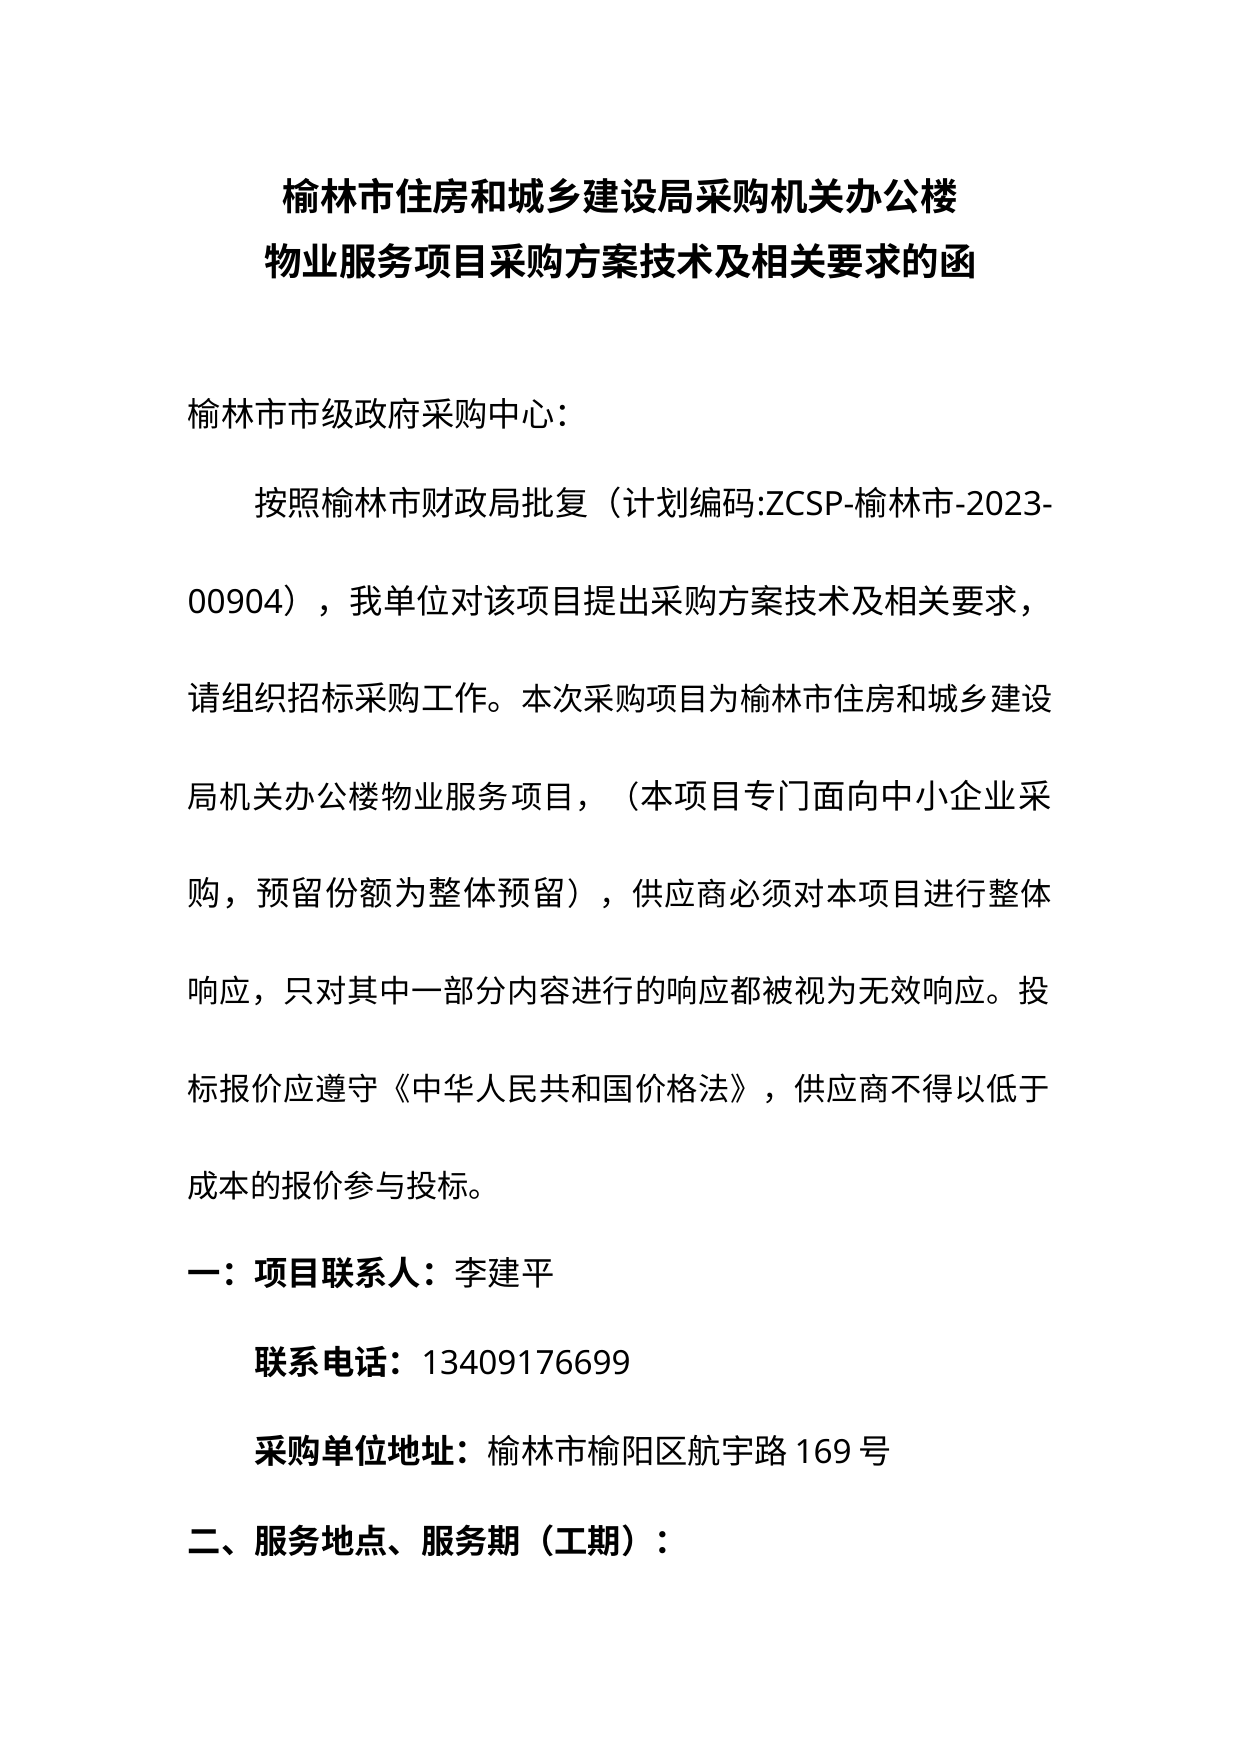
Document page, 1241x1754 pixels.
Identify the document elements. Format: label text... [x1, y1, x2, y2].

text 榆林市住房和城乡建设局采购机关办公楼 [187, 162, 1053, 227]
text 一：项目联系人：李建平 [187, 1239, 1053, 1304]
text 榆林市市级政府采购中心： [187, 380, 1053, 445]
text 二、服务地点、服务期（工期）： [187, 1506, 1053, 1571]
text 按照榆林市财政局批复（计划编码:ZCSP-榆林市-2023-00904），我单位对该项目提出采购方案技术及相关要求，请组织招标采购工作。本次采购项目为榆林市住房和城乡建设局机关办公楼物业服务项目，（本项目专门面向中小企业采购，预留份额为整体预留），供应商必须对本项目进行整体响应，只对其中一部分内容进行的响应都被视为无效响应。投标报价应遵守《中华人民共和国价格法》，供应商不得以低于成本的报价参与投标。 [187, 469, 1053, 1216]
text 采购单位地址：榆林市榆阳区航宇路169号 [187, 1417, 1053, 1482]
text 物业服务项目采购方案技术及相关要求的函 [187, 227, 1053, 292]
text 联系电话：13409176699 [187, 1328, 1053, 1393]
